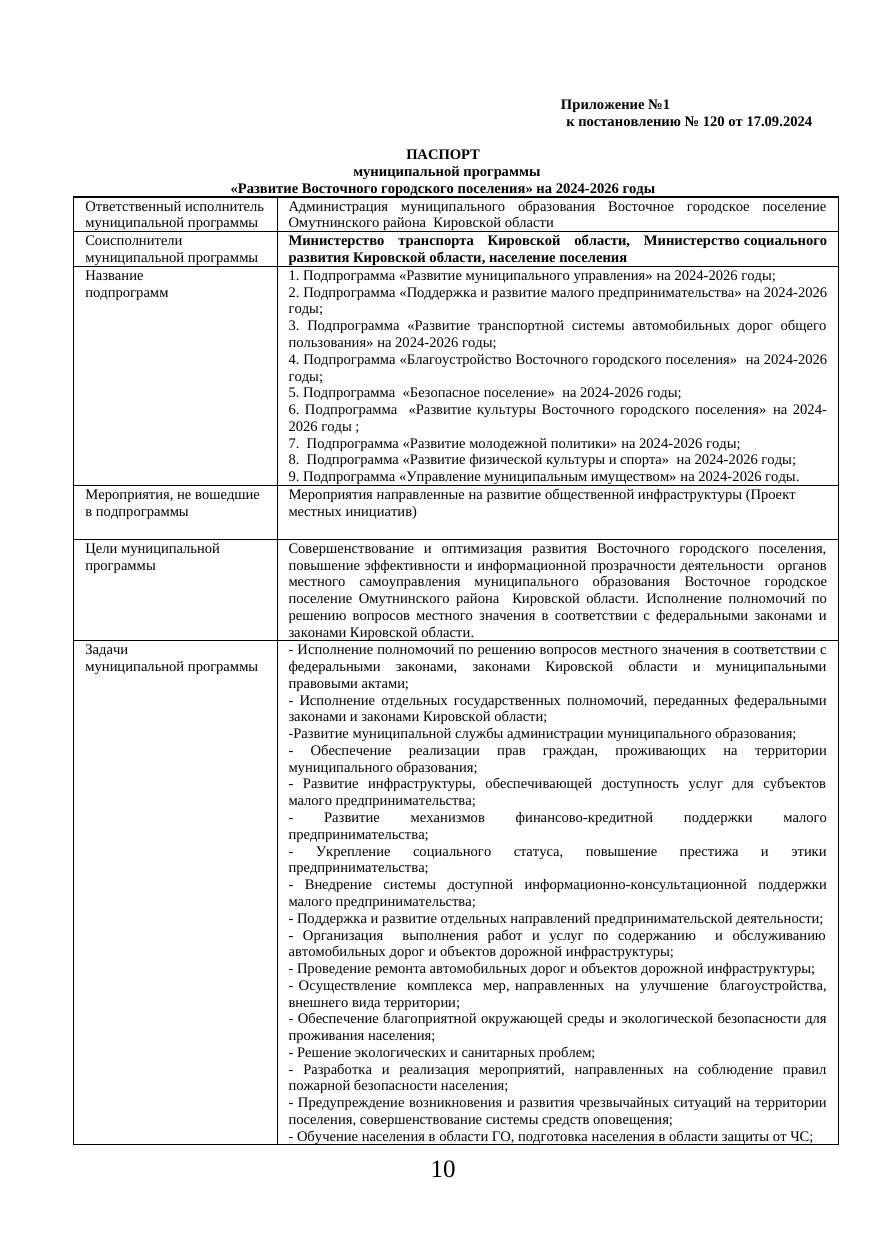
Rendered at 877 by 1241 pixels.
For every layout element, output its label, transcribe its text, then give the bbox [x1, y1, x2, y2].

table_cell Мероприятия направленные на развитие общественной инфраструктуры (Проект местных инициатив) [278, 486, 838, 538]
text «Развитие Восточного городского поселения» на 2024-2026 годы [74, 180, 812, 196]
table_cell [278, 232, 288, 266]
table_cell Мероприятия, не вошедшие в подпрограммы [74, 486, 277, 538]
text к постановлению № 120 от 17.09.2024 [74, 113, 812, 129]
table_cell Название подпрограмм [74, 267, 277, 485]
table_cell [74, 641, 277, 1144]
text Приложение №1 [74, 96, 812, 113]
table_cell 1. Подпрограмма «Развитие муниципального управления» на 2024-2026 годы; 2. Подпрограмма «Поддержка и развитие малого предпринимательства» на 2024-2026 годы; 3. Подпрограмма «Развитие транспортной системы автомобильных дорог общего пользования» на 2024-2026 годы; 4. Подпрограмма «Благоустройство Восточного городского поселения» на 2024-2026 годы; 5. Подпрограмма «Безопасное поселение» на 2024-2026 годы; 6. Подпрограмма «Развитие культуры Восточного городского поселения» на 2024-2026 годы ; 7. Подпрограмма «Развитие молодежной политики» на 2024-2026 годы; 8. Подпрограмма «Развитие физической культуры и спорта» на 2024-2026 годы; 9. Подпрограмма «Управление муниципальным имуществом» на 2024-2026 годы. [278, 267, 838, 485]
table_cell Совершенствование и оптимизация развития Восточного городского поселения, повышение эффективности и информационной прозрачности деятельности органов местного самоуправления муниципального образования Восточное городское поселение Омутнинского района Кировской области. Исполнение полномочий по решению вопросов местного значения в соответствии с федеральными законами и законами Кировской области. [278, 540, 838, 640]
table_header Ответственный исполнитель муниципальной программы [74, 198, 277, 231]
table_cell Цели муниципальной программы [74, 540, 277, 640]
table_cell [278, 641, 838, 1144]
table_cell Министерство транспорта Кировской области, Министерство социального развития Кировской области, население поселения [627, 232, 838, 266]
table_cell Соисполнители муниципальной программы [74, 232, 277, 266]
text ПАСПОРТ [74, 146, 812, 163]
table_header Администрация муниципального образования Восточное городское поселение Омутнинского района Кировской области [278, 198, 838, 231]
text муниципальной программы [74, 163, 812, 180]
